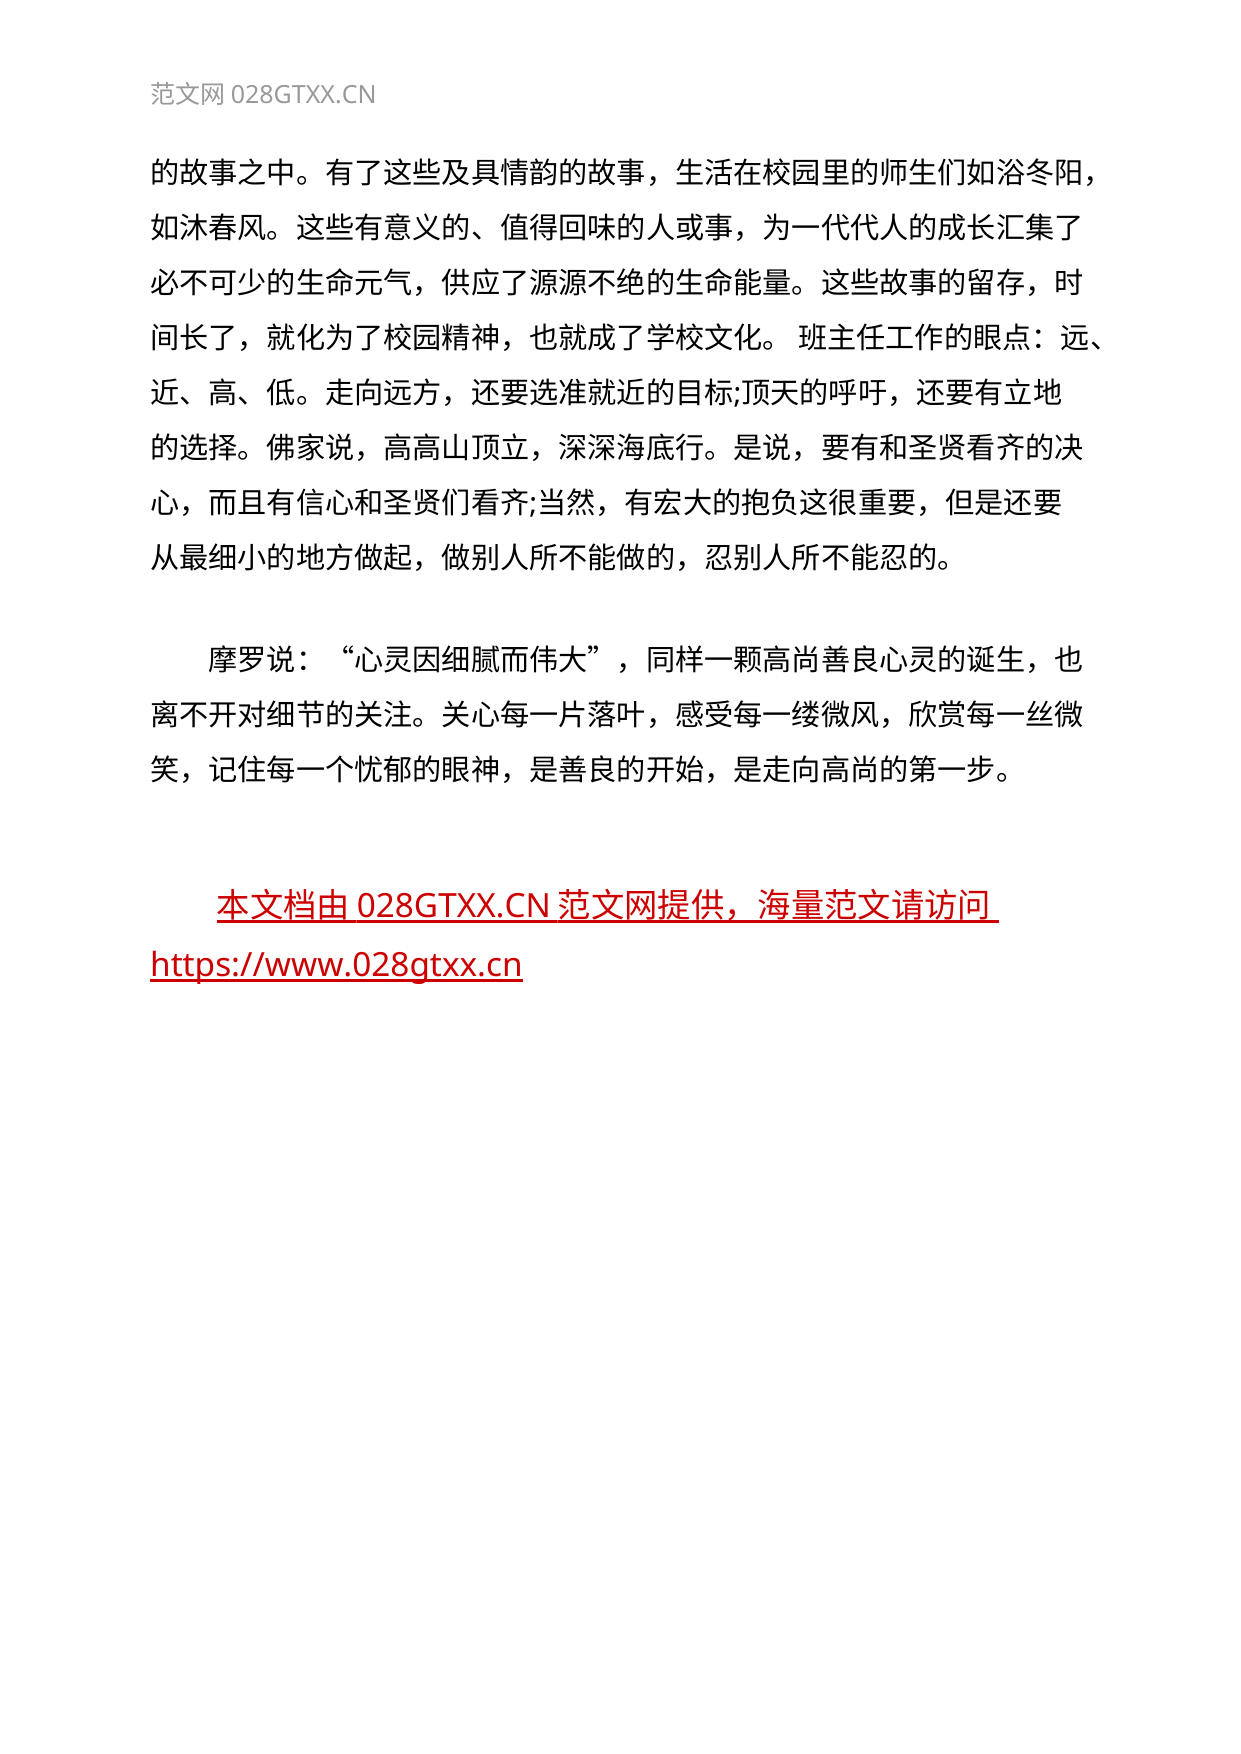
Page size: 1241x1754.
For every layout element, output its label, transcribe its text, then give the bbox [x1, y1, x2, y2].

text 本文档由028GTXX.CN范文网提供，海量范文请访问 https://www.028gtxx.cn [150, 879, 1090, 986]
text 摩罗说：“心灵因细腻而伟大”，同样一颗高尚善良心灵的诞生，也离不开对细节的关注。关心每一片落叶，感受每一缕微风，欣赏每一丝微笑，记住每一个忧郁的眼神，是善良的开始，是走向高尚的第一步。 [150, 636, 1090, 788]
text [150, 150, 1090, 577]
